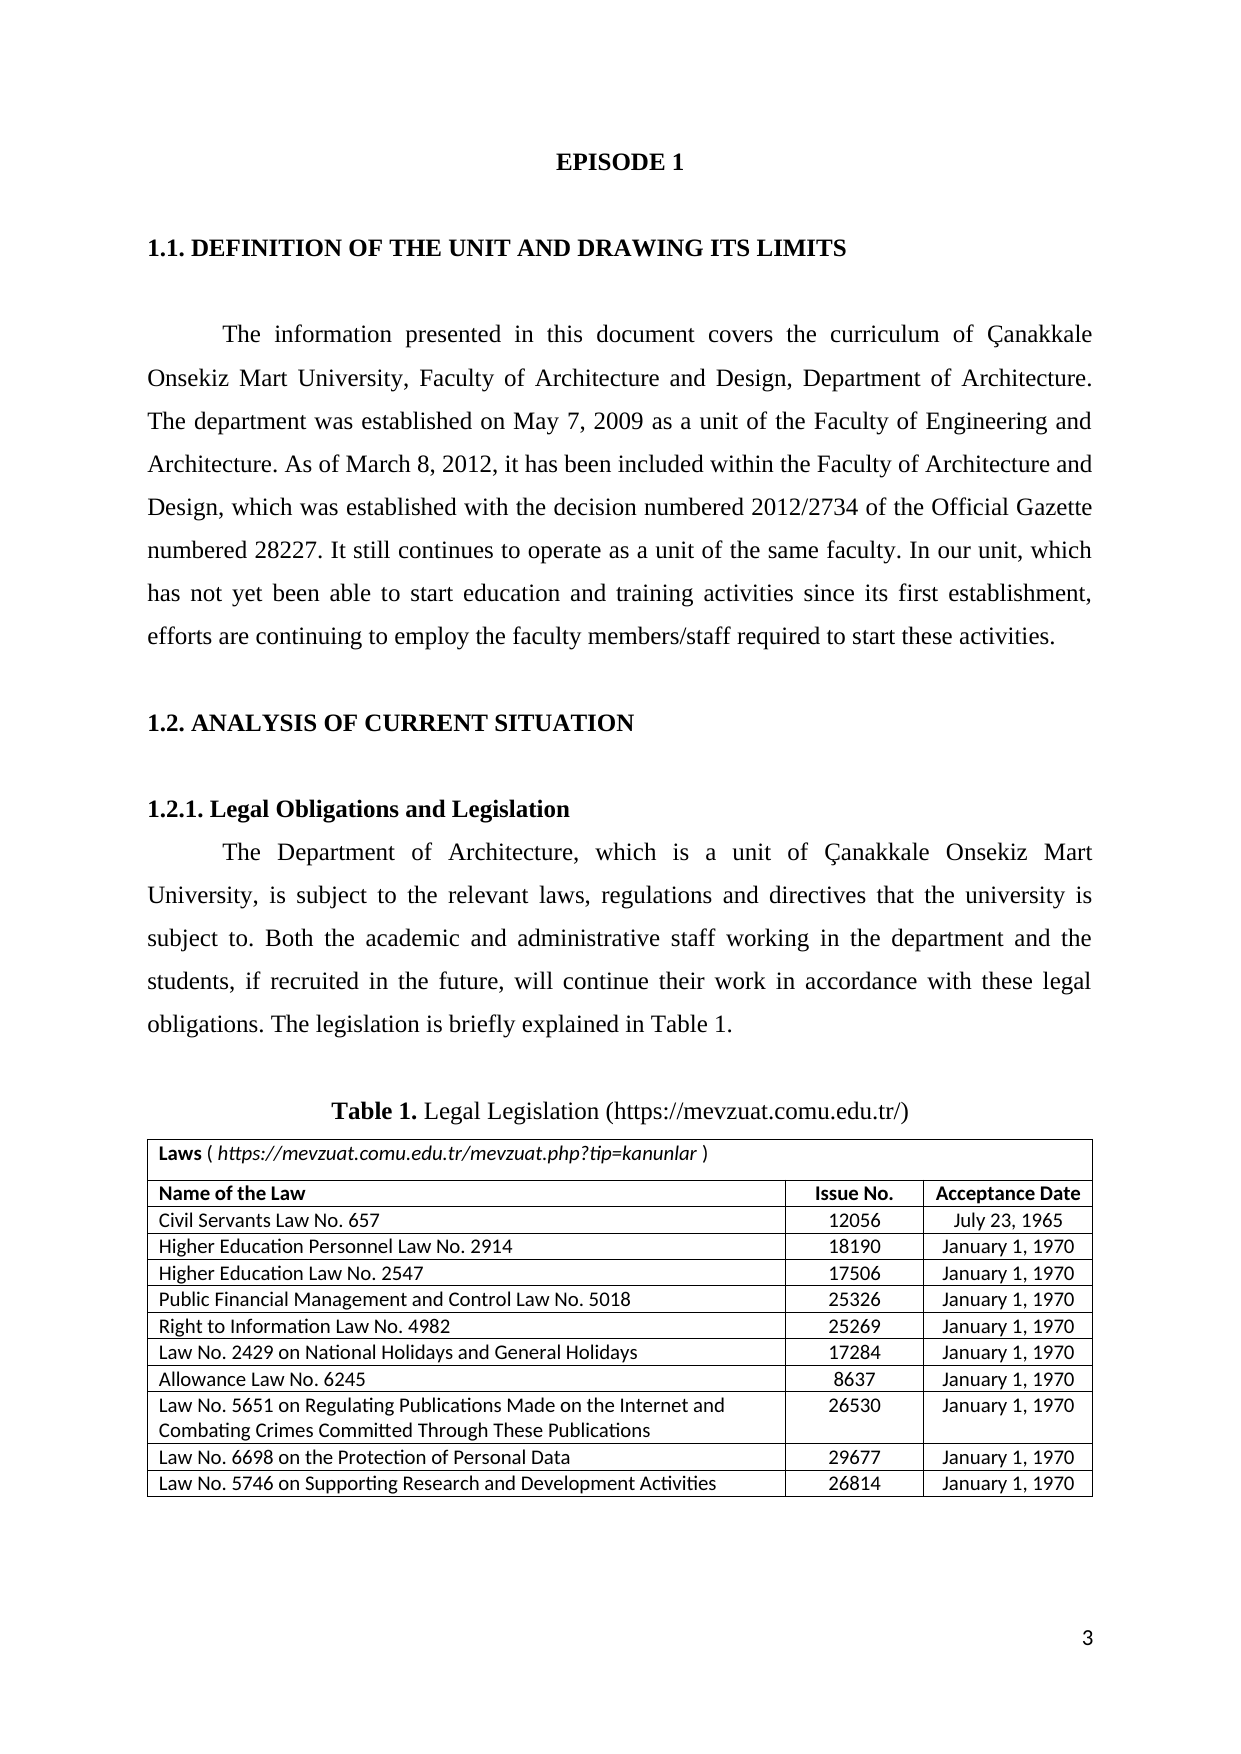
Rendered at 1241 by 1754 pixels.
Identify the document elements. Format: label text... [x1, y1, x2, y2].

table_cell 17284 [786, 1339, 923, 1365]
table_cell Allowance Law No. 6245 [148, 1366, 785, 1391]
table_cell 25326 [786, 1286, 923, 1312]
table_cell Public Financial Management and Control Law No. 5018 [148, 1286, 785, 1312]
table_cell Name of the Law [148, 1181, 785, 1206]
table_cell Civil Servants Law No. 657 [148, 1207, 785, 1232]
table_cell January 1, 1970 [924, 1313, 1092, 1338]
table_cell July 23, 1965 [924, 1207, 1092, 1232]
table_cell Higher Education Personnel Law No. 2914 [148, 1234, 785, 1259]
table_cell 18190 [786, 1234, 923, 1259]
text EPISODE 1 [147, 147, 1093, 176]
table_cell January 1, 1970 [924, 1444, 1092, 1469]
table_cell 26530 [786, 1392, 923, 1443]
text 1.1. DEFINITION OF THE UNIT AND DRAWING ITS LIMITS [147, 233, 1093, 262]
table_cell 12056 [786, 1207, 923, 1232]
table_cell Acceptance Date [924, 1181, 1092, 1206]
text The Department of Architecture, which is a unit of Çanakkale Onsekiz Mart University, is subject to the relevant laws, regulations and directives that the university is subject to. Both the academic and administrative staff working in the department and the students, if recruited in the future, will continue their work in accordance with these legal obligations. The legislation is briefly explained in Table 1. [147, 837, 1093, 1038]
table_cell Law No. 2429 on National Holidays and General Holidays [148, 1339, 785, 1365]
table_cell January 1, 1970 [924, 1234, 1092, 1259]
text 1.2.1. Legal Obligations and Legislation [147, 794, 1093, 823]
table_cell 17506 [786, 1260, 923, 1285]
table_cell January 1, 1970 [924, 1260, 1092, 1285]
table_cell January 1, 1970 [924, 1366, 1092, 1391]
table_cell Higher Education Law No. 2547 [148, 1260, 785, 1285]
table_cell January 1, 1970 [924, 1471, 1092, 1496]
table_cell Law No. 5746 on Supporting Research and Development Activities [148, 1471, 785, 1496]
table_cell 25269 [786, 1313, 923, 1338]
table_cell 8637 [786, 1366, 923, 1391]
table_cell 29677 [786, 1444, 923, 1469]
table_cell 26814 [786, 1471, 923, 1496]
table_header Laws ( https://mevzuat.comu.edu.tr/mevzuat.php?tip=kanunlar ) [148, 1140, 1092, 1179]
text The information presented in this document covers the curriculum of Çanakkale Onsekiz Mart University, Faculty of Architecture and Design, Department of Architecture. The department was established on May 7, 2009 as a unit of the Faculty of Engineering and Architecture. As of March 8, 2012, it has been included within the Faculty of Architecture and Design, which was established with the decision numbered 2012/2734 of the Official Gazette numbered 28227. It still continues to operate as a unit of the same faculty. In our unit, which has not yet been able to start education and training activities since its first establishment, efforts are continuing to employ the faculty members/staff required to start these activities. [147, 319, 1093, 650]
text Table 1. Legal Legislation (https://mevzuat.comu.edu.tr/) [147, 1096, 1093, 1124]
table_cell January 1, 1970 [924, 1286, 1092, 1312]
table_cell Law No. 6698 on the Protection of Personal Data [148, 1444, 785, 1469]
table_cell January 1, 1970 [924, 1339, 1092, 1365]
table_cell Issue No. [786, 1181, 923, 1206]
text 1.2. ANALYSIS OF CURRENT SITUATION [147, 708, 1093, 736]
table_cell Right to Information Law No. 4982 [148, 1313, 785, 1338]
table_cell Law No. 5651 on Regulating Publications Made on the Internet and Combating Crimes Committed Through These Publications [148, 1392, 785, 1443]
table_cell January 1, 1970 [924, 1392, 1092, 1443]
